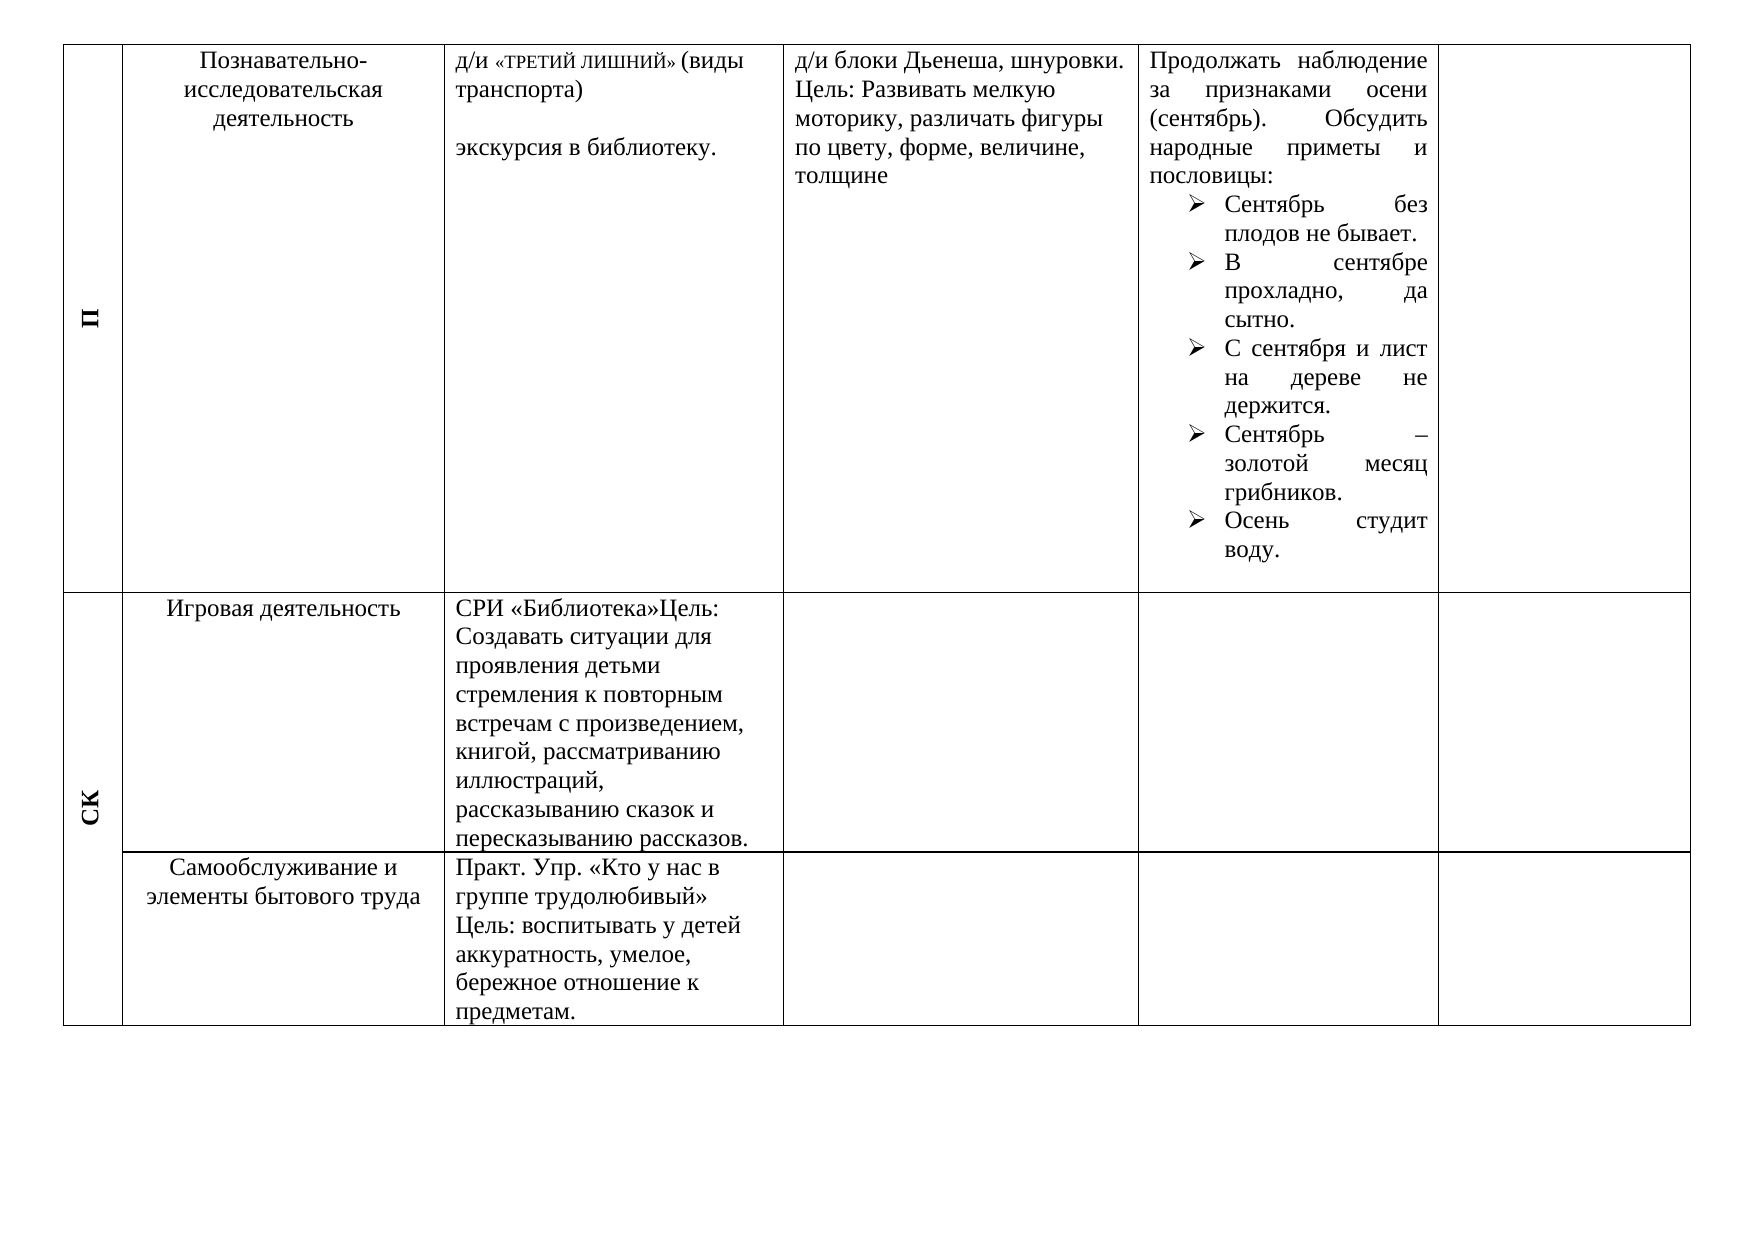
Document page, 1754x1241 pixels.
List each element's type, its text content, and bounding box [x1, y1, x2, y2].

table_cell Продолжать наблюдение за признаками осени (сентябрь). Обсудить народные приметы и пословицы: Сентябрь без плодов не бывает. В сентябре прохладно, да сытно. С сентября и лист на дереве не держится. Сентябрь – золотой месяц грибников. Осень студит воду. [1139, 45, 1438, 592]
table_cell [784, 593, 1138, 851]
table_cell Познавательно-исследовательская деятельность [123, 45, 444, 592]
table_cell [1439, 853, 1690, 1025]
table_cell д/и блоки Дьенеша, шнуровки. Цель: Развивать мелкую моторику, различать фигуры по цвету, форме, величине, толщине [784, 45, 1138, 592]
table_cell Практ. Упр. «Кто у нас в группе трудолюбивый» Цель: воспитывать у детей аккуратность, умелое, бережное отношение к предметам. [445, 853, 783, 1025]
table_cell Игровая деятельность [123, 593, 444, 851]
table_cell П [64, 45, 122, 592]
table_cell д/и «ТРЕТИЙ ЛИШНИЙ» (виды транспорта) экскурсия в библиотеку. [445, 45, 783, 592]
table_cell СРИ «Библиотека»Цель: Создавать ситуации для проявления детьми стремления к повторным встречам с произведением, книгой, рассматриванию иллюстраций, рассказыванию сказок и пересказыванию рассказов. [445, 593, 783, 851]
table_cell Самообслуживание и элементы бытового труда [123, 853, 444, 1025]
table_cell [1439, 45, 1690, 592]
table_cell СК [64, 593, 122, 1025]
table_cell [1139, 853, 1438, 1025]
table_cell [784, 853, 1138, 1025]
table_cell [1439, 593, 1690, 851]
table_cell [1139, 593, 1438, 851]
